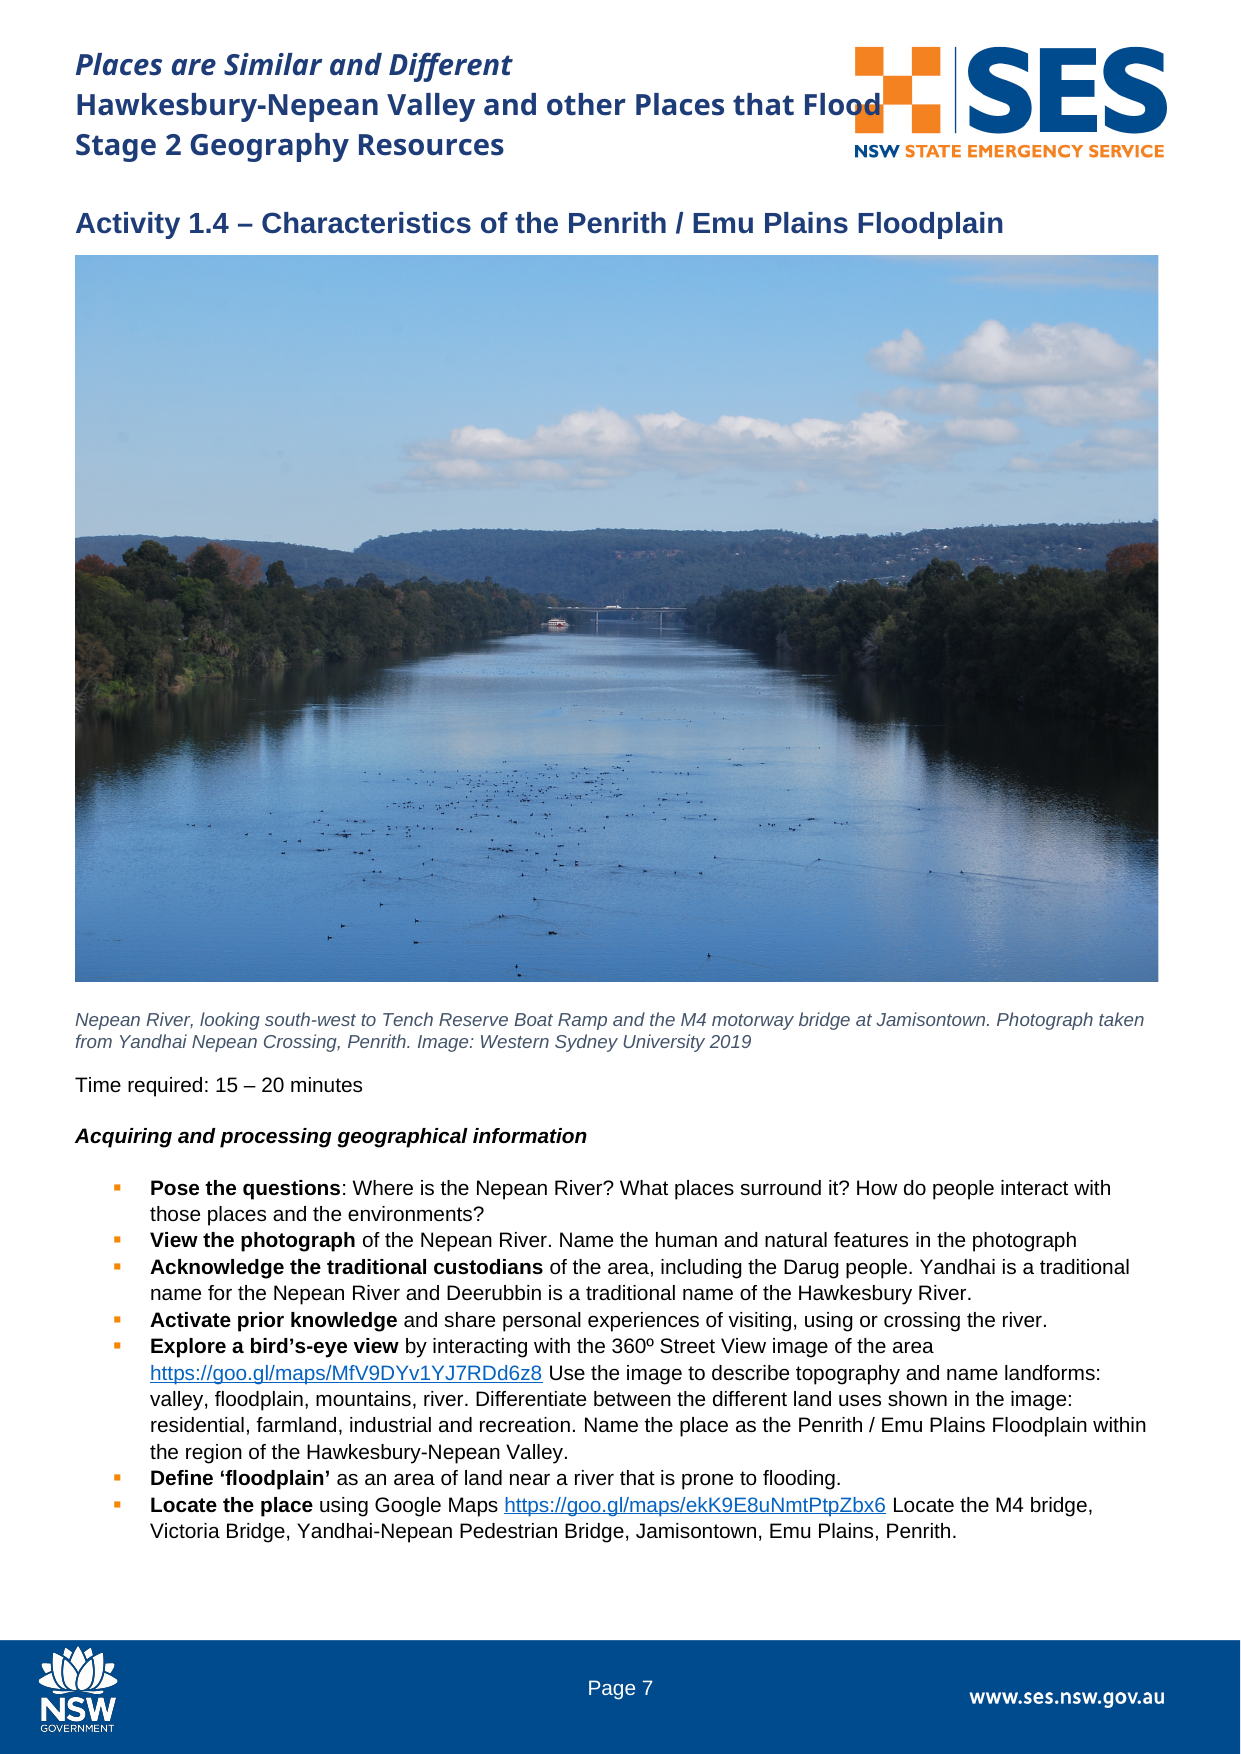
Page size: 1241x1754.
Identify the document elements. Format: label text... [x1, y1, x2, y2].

list View the photograph of the Nepean River. Name the human and natural features in the photograph [112, 1228, 1165, 1252]
text Time required: 15 – 20 minutes [75, 1073, 1165, 1097]
list Acknowledge the traditional custodians of the area, including the Darug people. Yandhai is a traditional name for the Nepean River and Deerubbin is a traditional name of the Hawkesbury River. [112, 1255, 1165, 1305]
subtitle Acquiring and processing geographical information [75, 1124, 1165, 1148]
subtitle Activity 1.4 – Characteristics of the Penrith / Emu Plains Floodplain [75, 206, 1165, 239]
picture [0, 0, 1241, 1754]
list Explore a bird’s-eye view by interacting with the 360º Street View image of the area https://goo.gl/maps/MfV9DYv1YJ7RDd6z8 Use the image to describe topography and name landforms: valley, floodplain, mountains, river. Differentiate between the different land uses shown in the image: residential, farmland, industrial and recreation. Name the place as the Penrith / Emu Plains Floodplain within the region of the Hawkesbury-Nepean Valley. [112, 1334, 1165, 1463]
list Activate prior knowledge and share personal experiences of visiting, using or crossing the river. [112, 1308, 1165, 1332]
list Pose the questions: Where is the Nepean River? What places surround it? How do people interact with those places and the environments? [112, 1176, 1165, 1226]
text Nepean River, looking south-west to Tench Reserve Boat Ramp and the M4 motorway bridge at Jamisontown. Photograph taken from Yandhai Nepean Crossing, Penrith. Image: Western Sydney University 2019 [75, 1009, 1165, 1052]
list Define ‘floodplain’ as an area of land near a river that is prone to flooding. [112, 1466, 1165, 1490]
list Locate the place using Google Maps https://goo.gl/maps/ekK9E8uNmtPtpZbx6 Locate the M4 bridge, Victoria Bridge, Yandhai-Nepean Pedestrian Bridge, Jamisontown, Emu Plains, Penrith. [112, 1492, 1165, 1543]
